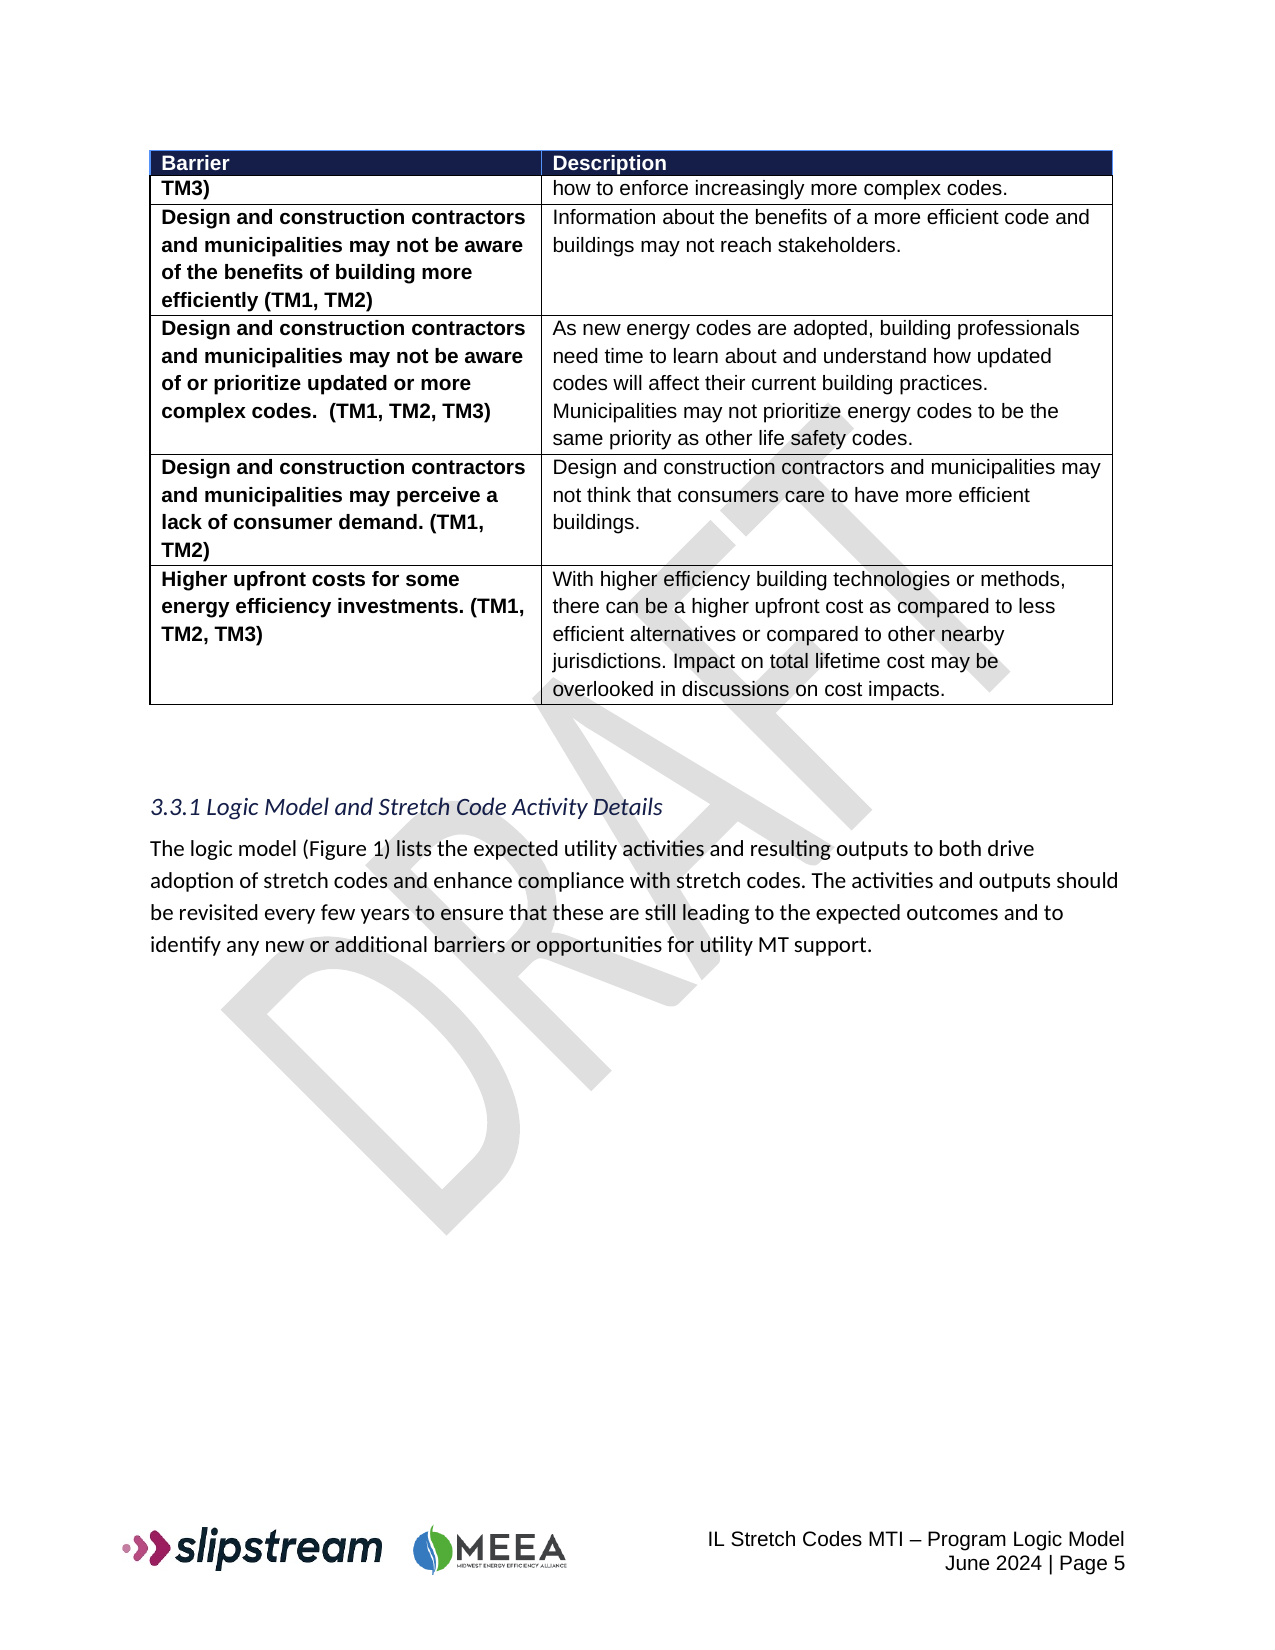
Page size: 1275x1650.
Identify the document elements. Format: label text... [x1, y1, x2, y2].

text The logic model (Figure 1) lists the expected utility activities and resulting outputs to both drive adoption of stretch codes and enhance compliance with stretch codes. The activities and outputs should be revisited every few years to ensure that these are still leading to the expected outcomes and to identify any new or additional barriers or opportunities for utility MT support. [150, 834, 1125, 958]
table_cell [542, 176, 1112, 204]
table_cell As new energy codes are adopted, building professionals need time to learn about and understand how updated codes will affect their current building practices. Municipalities may not prioritize energy codes to be the same priority as other life safety codes. [542, 316, 1112, 454]
table_cell Design and construction contractors and municipalities may not be aware of the benefits of building more efficiently (TM1, TM2) [151, 205, 541, 315]
picture [406, 1521, 573, 1574]
table_cell With higher efficiency building technologies or methods, there can be a higher upfront cost as compared to less efficient alternatives or compared to other nearby jurisdictions. Impact on total lifetime cost may be overlooked in discussions on cost impacts. [542, 566, 1112, 704]
table_header Barrier [151, 151, 541, 175]
table_cell Design and construction contractors and municipalities may not think that consumers care to have more efficient buildings. [542, 455, 1112, 565]
table_cell Design and construction contractors and municipalities may perceive a lack of consumer demand. (TM1, TM2) [151, 455, 541, 565]
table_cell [151, 176, 541, 204]
table_cell Information about the benefits of a more efficient code and buildings may not reach stakeholders. [542, 205, 1112, 315]
picture [122, 1527, 382, 1571]
table_header Description [542, 151, 1112, 175]
table_cell Design and construction contractors and municipalities may not be aware of or prioritize updated or more complex codes. (TM1, TM2, TM3) [151, 316, 541, 454]
table_cell Higher upfront costs for some energy efficiency investments. (TM1, TM2, TM3) [151, 566, 541, 704]
subtitle 3.3.1 Logic Model and Stretch Code Activity Details [150, 791, 1125, 821]
